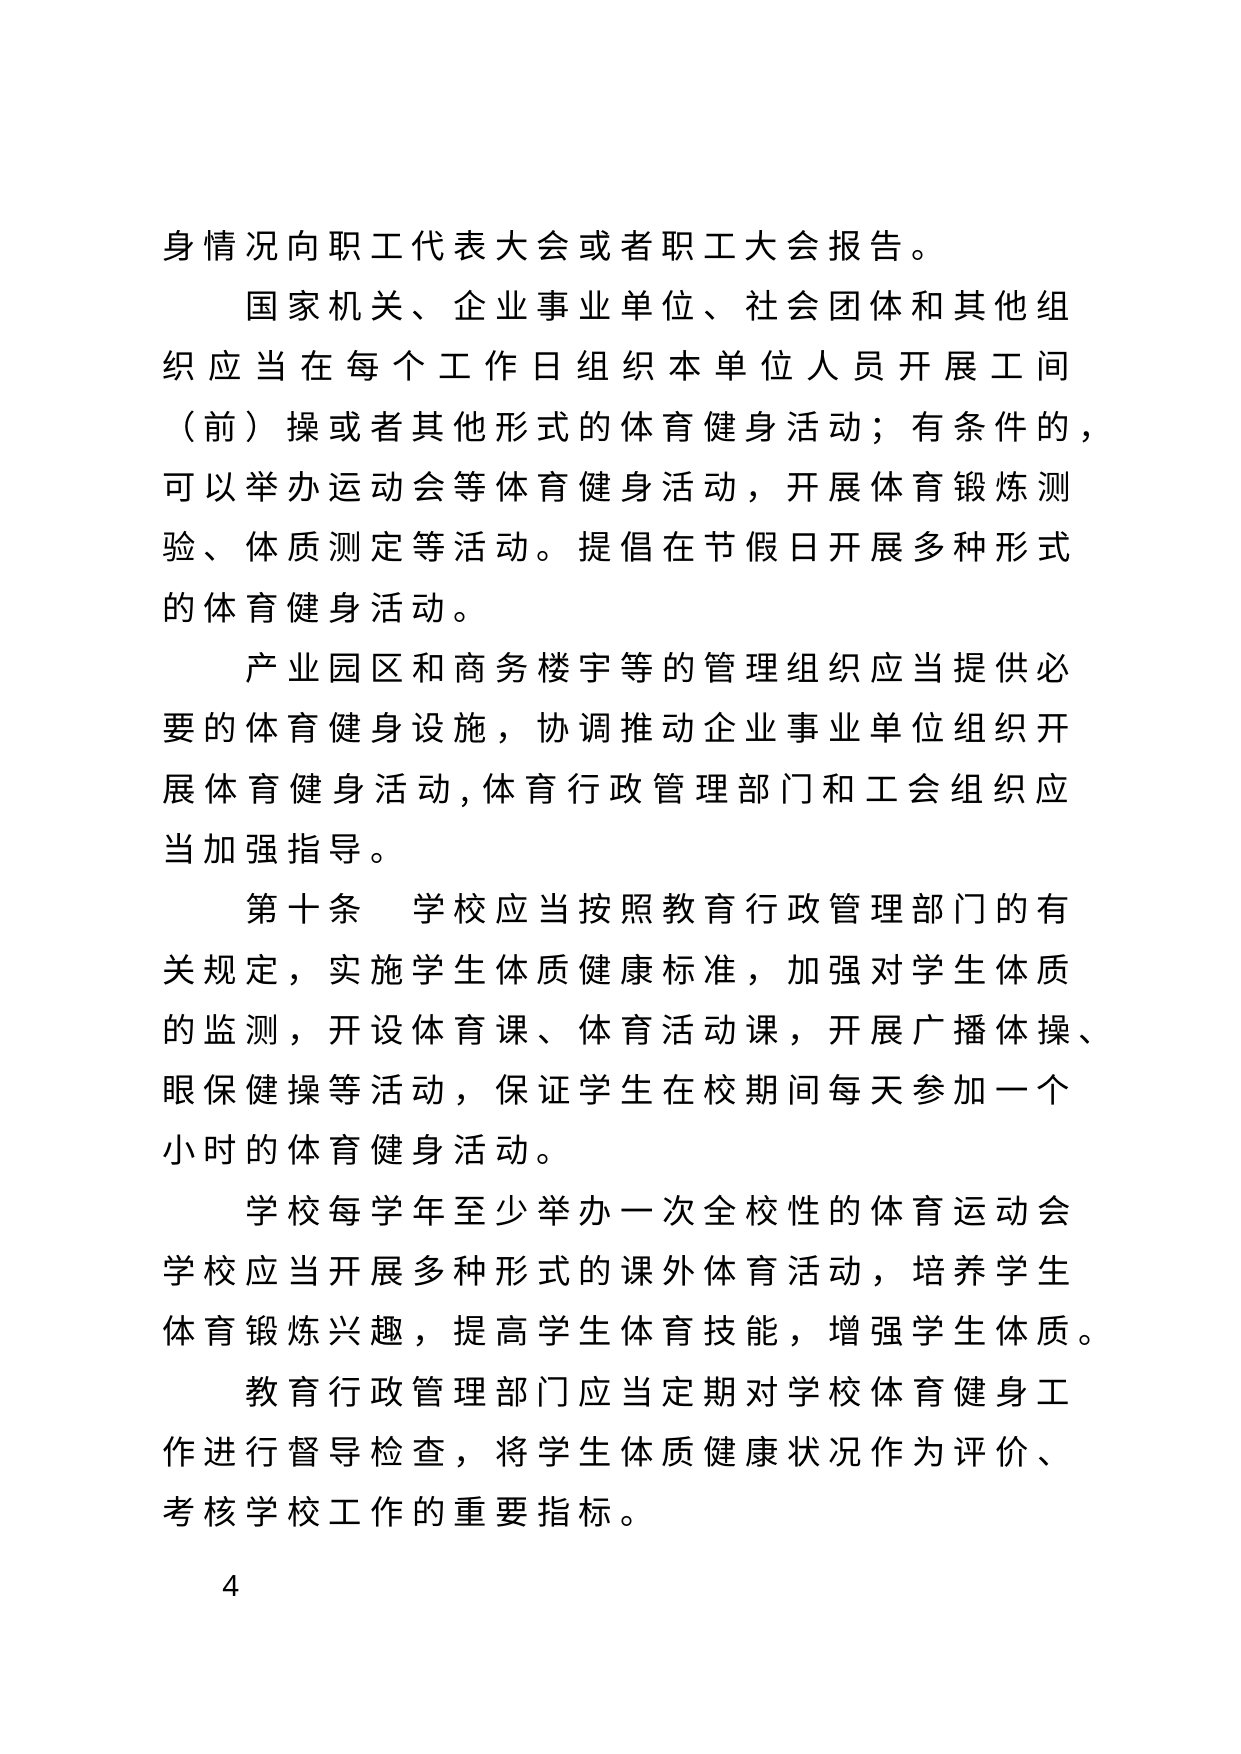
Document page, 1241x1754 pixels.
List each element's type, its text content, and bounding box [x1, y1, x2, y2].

text 国家机关、企业事业单位、社会团体和其他组织应当在每个工作日组织本单位人员开展工间（前）操或者其他形式的体育健身活动；有条件的，可以举办运动会等体育健身活动，开展体育锻炼测验、体质测定等活动。提倡在节假日开展多种形式的体育健身活动。 [162, 274, 1078, 636]
text 第十条 学校应当按照教育行政管理部门的有关规定，实施学生体质健康标准，加强对学生体质的监测，开设体育课、体育活动课，开展广播体操、眼保健操等活动，保证学生在校期间每天参加一个小时的体育健身活动。 [162, 877, 1078, 1178]
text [162, 213, 1078, 274]
text 产业园区和商务楼宇等的管理组织应当提供必要的体育健身设施，协调推动企业事业单位组织开展体育健身活动,体育行政管理部门和工会组织应当加强指导。 [162, 636, 1078, 877]
text 学校每学年至少举办一次全校性的体育运动会。学校应当开展多种形式的课外体育活动，培养学生体育锻炼兴趣，提高学生体育技能，增强学生体质。 [162, 1178, 1078, 1359]
text 教育行政管理部门应当定期对学校体育健身工作进行督导检查，将学生体质健康状况作为评价、考核学校工作的重要指标。 [162, 1359, 1078, 1540]
